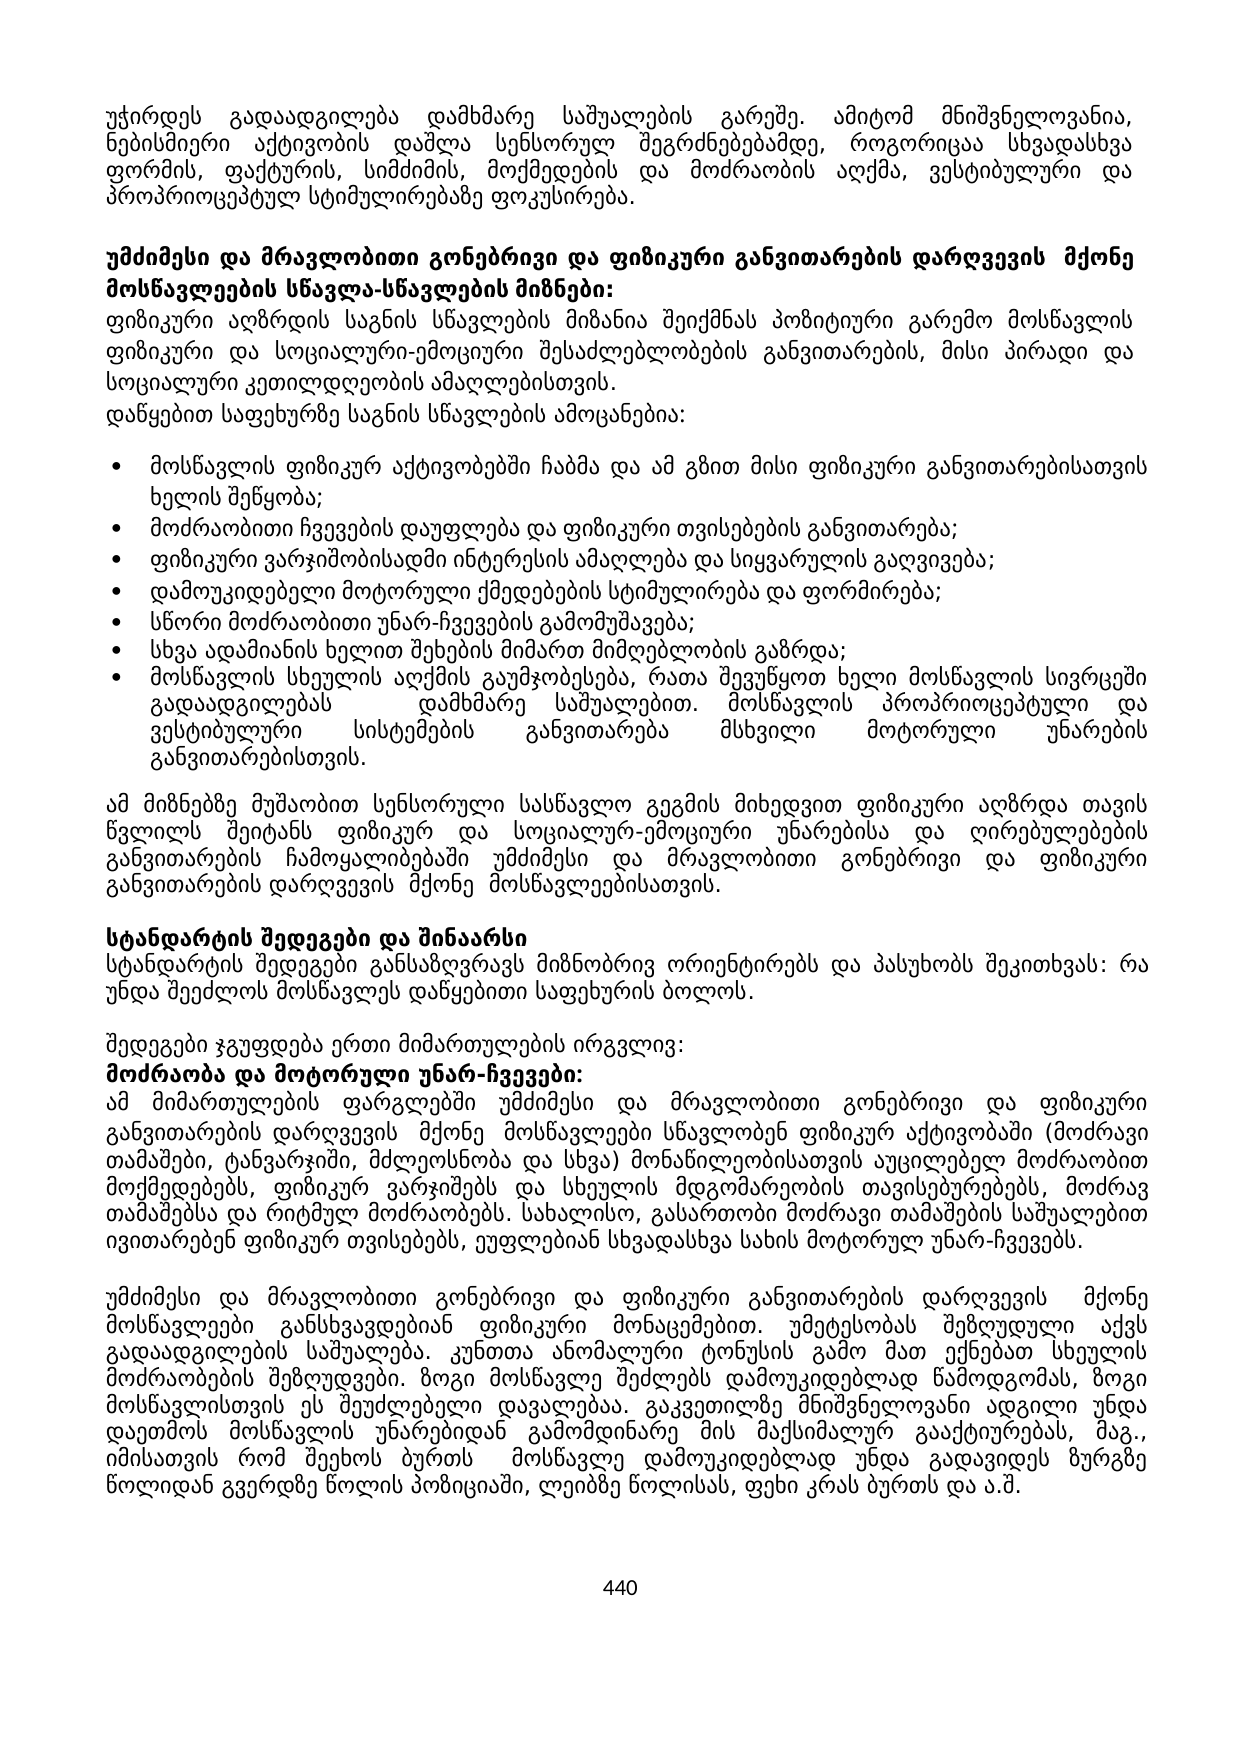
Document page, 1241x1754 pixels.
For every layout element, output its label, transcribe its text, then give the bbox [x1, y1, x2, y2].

text დაწყებით საფეხურზე საგნის სწავლების ამოცანებია: [106, 398, 1134, 429]
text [106, 103, 1134, 210]
list დამოუკიდებელი მოტორული ქმედებების სტიმულირება და ფორმირება; [112, 575, 1149, 606]
list ფიზიკური ვარჯიშობისადმი ინტერესის ამაღლება და სიყვარულის გაღვივება; [112, 543, 1149, 575]
list მოსწავლის სხეულის აღქმის გაუმჯობესება, რათა შევუწყოთ ხელი მოსწავლის სივრცეში გადაადგილებას დამხმარე საშუალებით. მოსწავლის პროპრიოცეპტული და ვესტიბულური სისტემების განვითარება მსხვილი მოტორული უნარების განვითარებისთვის. [112, 664, 1149, 771]
text ამ მიმართულების ფარგლებში უმძიმესი და მრავლობითი გონებრივი და ფიზიკური განვითარების დარღვევის მქონე მოსწავლეები სწავლობენ ფიზიკურ აქტივობაში (მოძრავი თამაშები, ტანვარჯიში, მძლეოსნობა და სხვა) მონაწილეობისათვის აუცილებელ მოძრაობით მოქმედებებს, ფიზიკურ ვარჯიშებს და სხეულის მდგომარეობის თავისებურებებს, მოძრავ თამაშებსა და რიტმულ მოძრაობებს. სახალისო, გასართობი მოძრავი თამაშების საშუალებით ივითარებენ ფიზიკურ თვისებებს, ეუფლებიან სხვადასხვა სახის მოტორულ უნარ-ჩვევებს. [106, 1089, 1149, 1254]
text მოძრაობა და მოტორული უნარ-ჩვევები: [106, 1058, 1149, 1089]
list მოსწავლის ფიზიკურ აქტივობებში ჩაბმა და ამ გზით მისი ფიზიკური განვითარებისათვის ხელის შეწყობა; [112, 450, 1149, 512]
text ამ მიზნებზე მუშაობით სენსორული სასწავლო გეგმის მიხედვით ფიზიკური აღზრდა თავის წვლილს შეიტანს ფიზიკურ და სოციალურ-ემოციური უნარებისა და ღირებულებების განვითარების ჩამოყალიბებაში უმძიმესი და მრავლობითი გონებრივი და ფიზიკური განვითარების დარღვევის მქონე მოსწავლეებისათვის. [106, 791, 1149, 898]
list სწორი მოძრაობითი უნარ-ჩვევების გამომუშავება; [112, 606, 1149, 637]
text უმძიმესი და მრავლობითი გონებრივი და ფიზიკური განვითარების დარღვევის მქონე მოსწავლეები განსხვავდებიან ფიზიკური მონაცემებით. უმეტესობას შეზღუდული აქვს გადაადგილების საშუალება. კუნთთა ანომალური ტონუსის გამო მათ ექნებათ სხეულის მოძრაობების შეზღუდვები. ზოგი მოსწავლე შეძლებს დამოუკიდებლად წამოდგომას, ზოგი მოსწავლისთვის ეს შეუძლებელი დავალებაა. გაკვეთილზე მნიშვნელოვანი ადგილი უნდა დაეთმოს მოსწავლის უნარებიდან გამომდინარე მის მაქსიმალურ გააქტიურებას, მაგ., იმისათვის რომ შეეხოს ბურთს მოსწავლე დამოუკიდებლად უნდა გადავიდეს ზურგზე წოლიდან გვერდზე წოლის პოზიციაში, ლეიბზე წოლისას, ფეხი კრას ბურთს და ა.შ. [106, 1281, 1149, 1498]
text ფიზიკური აღზრდის საგნის სწავლების მიზანია შეიქმნას პოზიტიური გარემო მოსწავლის ფიზიკური და სოციალური-ემოციური შესაძლებლობების განვითარების, მისი პირადი და სოციალური კეთილდღეობის ამაღლებისთვის. [106, 304, 1134, 398]
text უმძიმესი და მრავლობითი გონებრივი და ფიზიკური განვითარების დარღვევის მქონე მოსწავლეების სწავლა-სწავლების მიზნები: [106, 241, 1134, 304]
text სტანდარტის შედეგები განსაზღვრავს მიზნობრივ ორიენტირებს და პასუხობს შეკითხვას: რა უნდა შეეძლოს მოსწავლეს დაწყებითი საფეხურის ბოლოს. [106, 951, 1149, 1005]
list სხვა ადამიანის ხელით შეხების მიმართ მიმღებლობის გაზრდა; [112, 637, 1149, 664]
text სტანდარტის შედეგები და შინაარსი [106, 925, 1149, 951]
text შედეგები ჯგუფდება ერთი მიმართულების ირგვლივ: [106, 1031, 1149, 1058]
list მოძრაობითი ჩვევების დაუფლება და ფიზიკური თვისებების განვითარება; [112, 512, 1149, 543]
